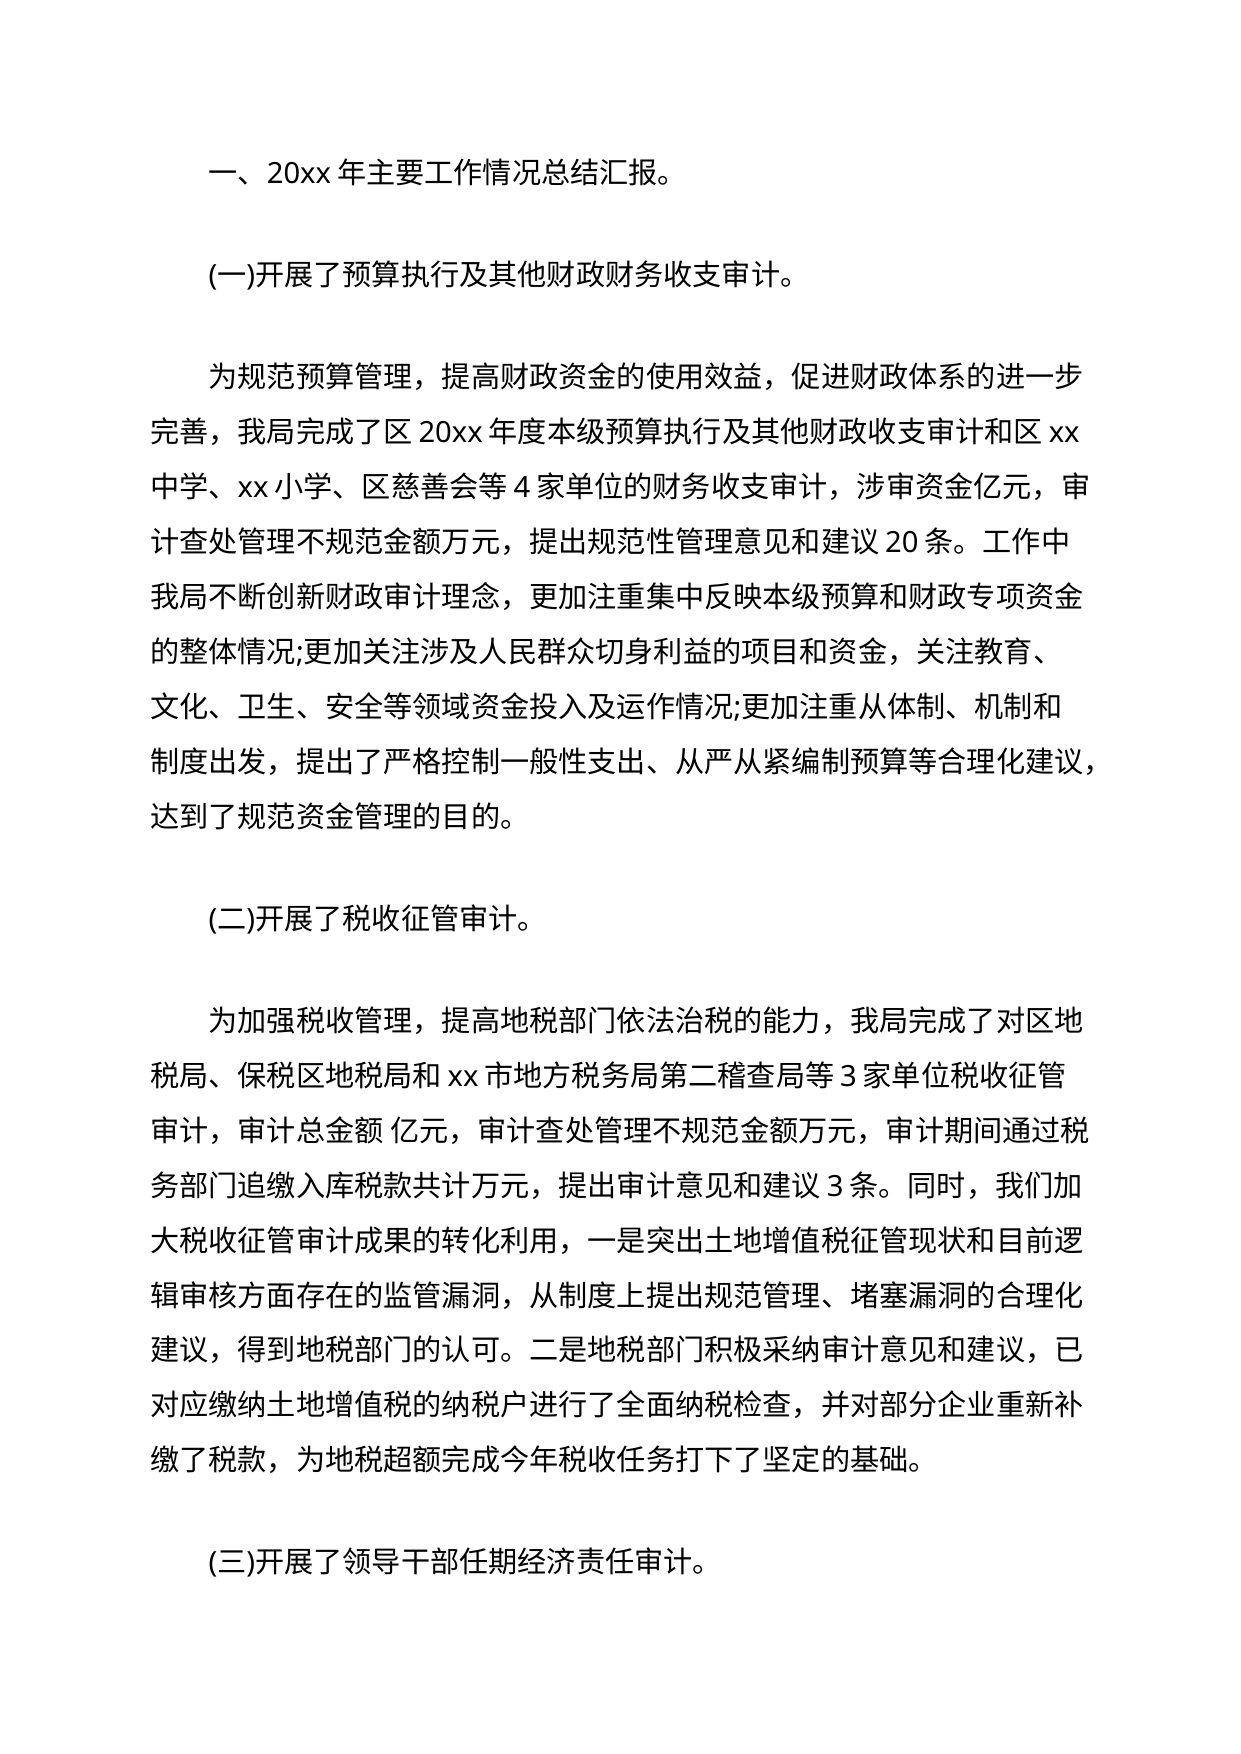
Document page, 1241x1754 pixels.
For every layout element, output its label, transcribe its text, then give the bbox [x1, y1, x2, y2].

text 一、20xx年主要工作情况总结汇报。 [150, 150, 1090, 192]
text 为加强税收管理，提高地税部门依法治税的能力，我局完成了对区地税局、保税区地税局和xx市地方税务局第二稽查局等3家单位税收征管审计，审计总金额 亿元，审计查处管理不规范金额万元，审计期间通过税务部门追缴入库税款共计万元，提出审计意见和建议3条。同时，我们加大税收征管审计成果的转化利用，一是突出土地增值税征管现状和目前逻辑审核方面存在的监管漏洞，从制度上提出规范管理、堵塞漏洞的合理化建议，得到地税部门的认可。二是地税部门积极采纳审计意见和建议，已对应缴纳土地增值税的纳税户进行了全面纳税检查，并对部分企业重新补缴了税款，为地税超额完成今年税收任务打下了坚定的基础。 [150, 997, 1090, 1479]
text (二)开展了税收征管审计。 [150, 895, 1090, 938]
text (三)开展了领导干部任期经济责任审计。 [150, 1538, 1090, 1581]
text 为规范预算管理，提高财政资金的使用效益，促进财政体系的进一步完善，我局完成了区20xx年度本级预算执行及其他财政收支审计和区xx中学、xx小学、区慈善会等4家单位的财务收支审计，涉审资金亿元，审计查处管理不规范金额万元，提出规范性管理意见和建议20条。工作中我局不断创新财政审计理念，更加注重集中反映本级预算和财政专项资金的整体情况;更加关注涉及人民群众切身利益的项目和资金，关注教育、文化、卫生、安全等领域资金投入及运作情况;更加注重从体制、机制和制度出发，提出了严格控制一般性支出、从严从紧编制预算等合理化建议，达到了规范资金管理的目的。 [150, 354, 1090, 836]
text (一)开展了预算执行及其他财政财务收支审计。 [150, 252, 1090, 294]
